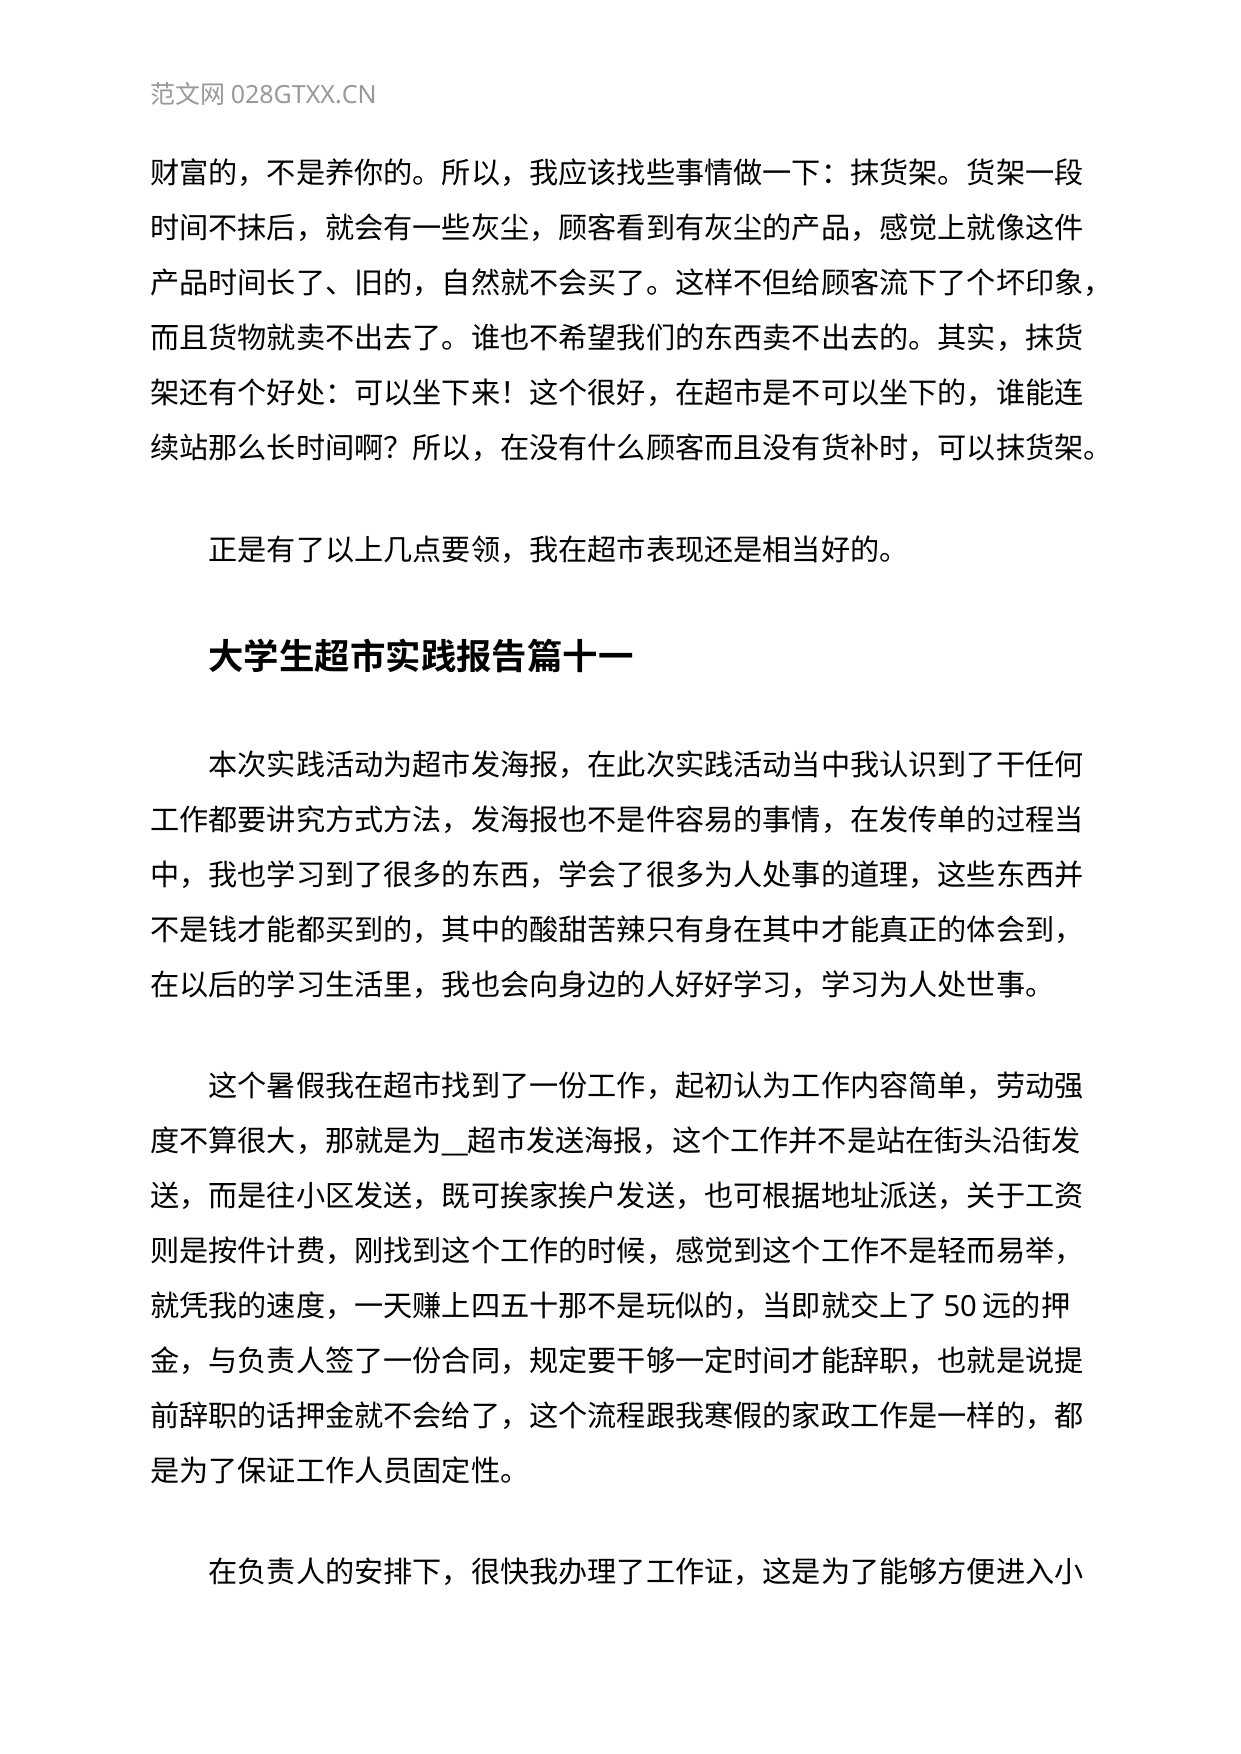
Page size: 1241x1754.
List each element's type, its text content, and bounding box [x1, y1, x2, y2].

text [150, 150, 1090, 467]
text 正是有了以上几点要领，我在超市表现还是相当好的。 [150, 526, 1090, 568]
text 本次实践活动为超市发海报，在此次实践活动当中我认识到了干任何工作都要讲究方式方法，发海报也不是件容易的事情，在发传单的过程当中，我也学习到了很多的东西，学会了很多为人处事的道理，这些东西并不是钱才能都买到的，其中的酸甜苦辣只有身在其中才能真正的体会到，在以后的学习生活里，我也会向身边的人好好学习，学习为人处世事。 [150, 741, 1090, 1003]
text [150, 1549, 1090, 1591]
text 大学生超市实践报告篇十一 [150, 628, 1090, 679]
text 这个暑假我在超市找到了一份工作，起初认为工作内容简单，劳动强度不算很大，那就是为__超市发送海报，这个工作并不是站在街头沿街发送，而是往小区发送，既可挨家挨户发送，也可根据地址派送，关于工资则是按件计费，刚找到这个工作的时候，感觉到这个工作不是轻而易举，就凭我的速度，一天赚上四五十那不是玩似的，当即就交上了50远的押金，与负责人签了一份合同，规定要干够一定时间才能辞职，也就是说提前辞职的话押金就不会给了，这个流程跟我寒假的家政工作是一样的，都是为了保证工作人员固定性。 [150, 1063, 1090, 1489]
